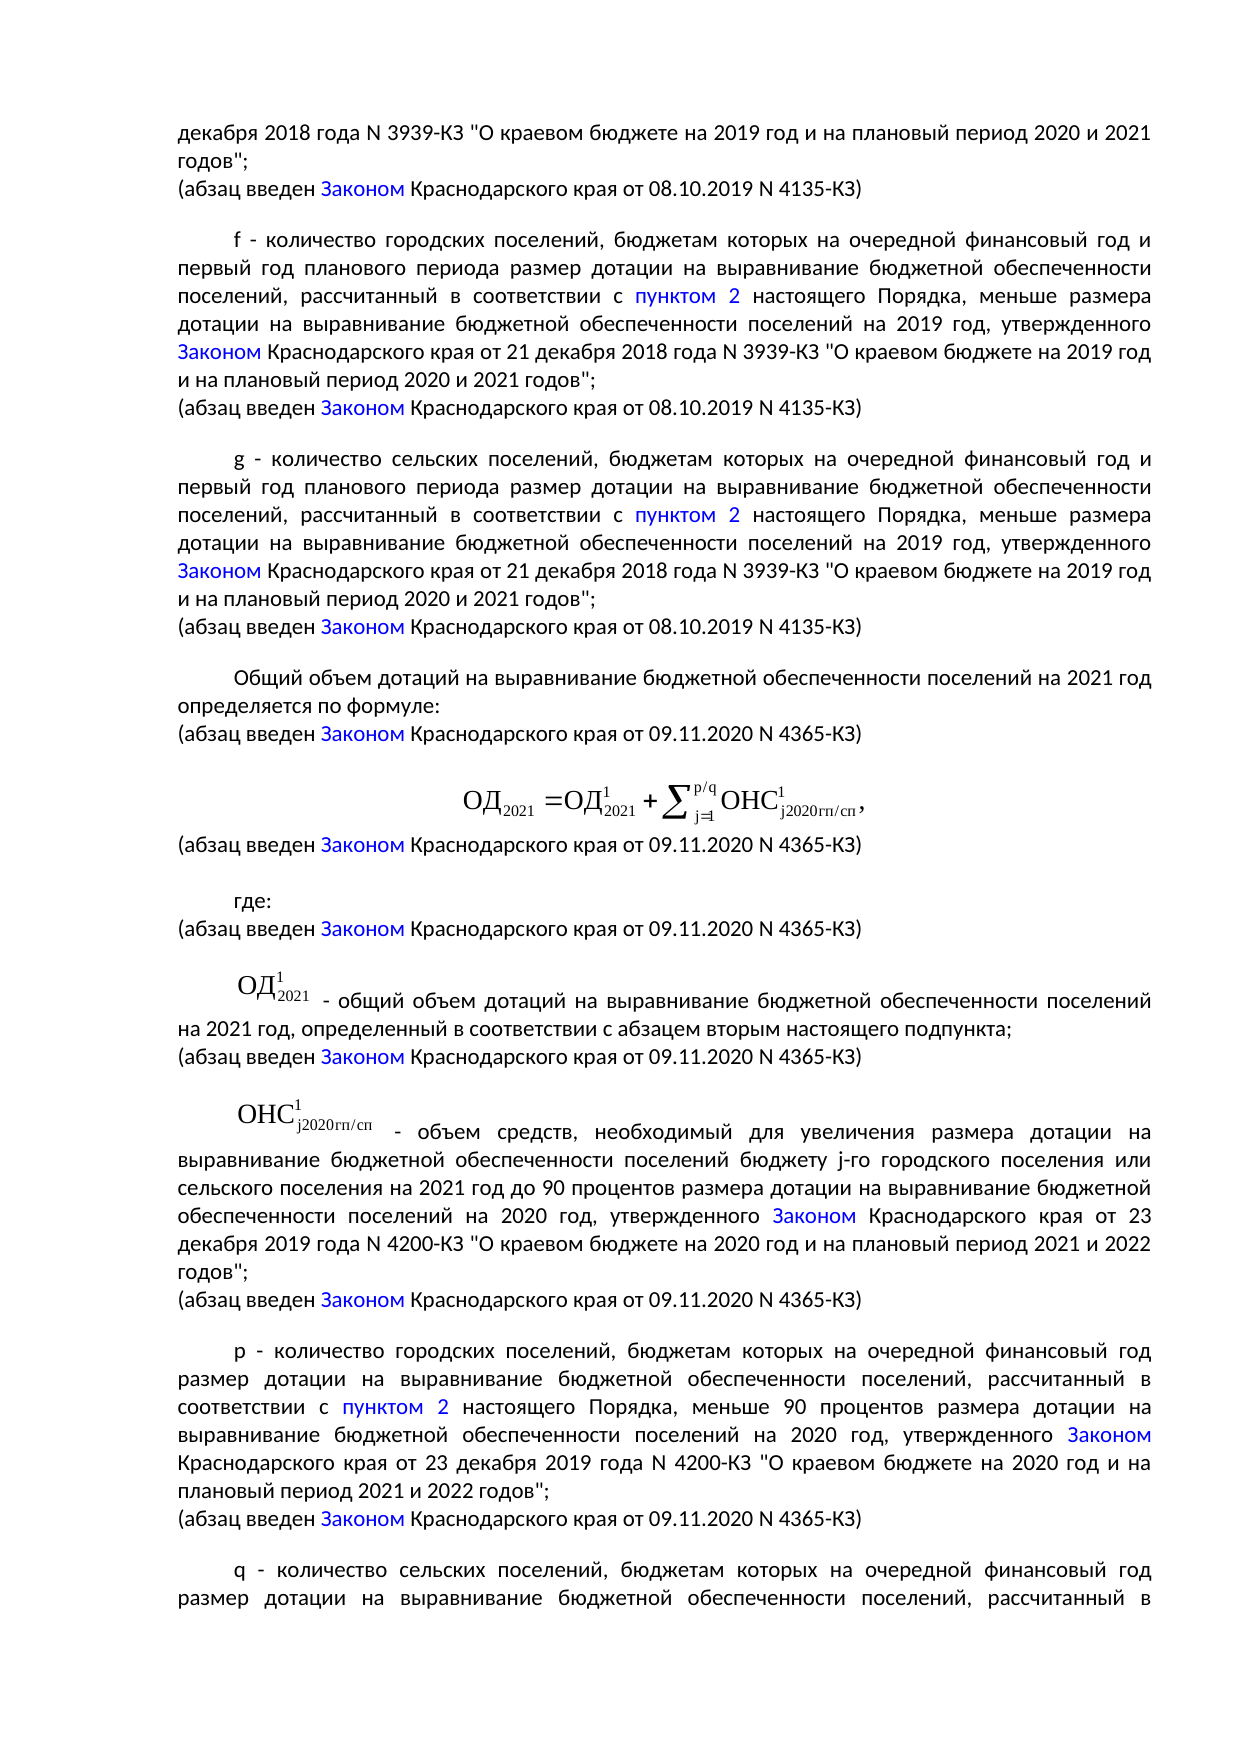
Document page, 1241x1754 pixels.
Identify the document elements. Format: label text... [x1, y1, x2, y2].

text p - количество городских поселений, бюджетам которых на очередной финансовый год размер дотации на выравнивание бюджетной обеспеченности поселений, рассчитанный в соответствии с пунктом 2 настоящего Порядка, меньше 90 процентов размера дотации на выравнивание бюджетной обеспеченности поселений на 2020 год, утвержденного Законом Краснодарского края от 23 декабря 2019 года N 4200-КЗ "О краевом бюджете на 2020 год и на плановый период 2021 и 2022 годов"; [177, 1336, 1152, 1504]
text (абзац введен Законом Краснодарского края от 09.11.2020 N 4365-КЗ) [177, 719, 1152, 747]
text где: [177, 886, 1152, 914]
text g - количество сельских поселений, бюджетам которых на очередной финансовый год и первый год планового периода размер дотации на выравнивание бюджетной обеспеченности поселений, рассчитанный в соответствии с пунктом 2 настоящего Порядка, меньше размера дотации на выравнивание бюджетной обеспеченности поселений на 2019 год, утвержденного Законом Краснодарского края от 21 декабря 2018 года N 3939-КЗ "О краевом бюджете на 2019 год и на плановый период 2020 и 2021 годов"; [177, 444, 1152, 612]
text (абзац введен Законом Краснодарского края от 09.11.2020 N 4365-КЗ) [177, 1504, 1152, 1532]
text - общий объем дотаций на выравнивание бюджетной обеспеченности поселений на 2021 год, определенный в соответствии с абзацем вторым настоящего подпункта; [177, 965, 1152, 1042]
text (абзац введен Законом Краснодарского края от 09.11.2020 N 4365-КЗ) [177, 1042, 1152, 1070]
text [177, 1555, 1152, 1611]
text (абзац введен Законом Краснодарского края от 09.11.2020 N 4365-КЗ) [177, 830, 1152, 858]
text (абзац введен Законом Краснодарского края от 08.10.2019 N 4135-КЗ) [177, 612, 1152, 640]
text Общий объем дотаций на выравнивание бюджетной обеспеченности поселений на 2021 год определяется по формуле: [177, 663, 1152, 719]
text (абзац введен Законом Краснодарского края от 09.11.2020 N 4365-КЗ) [177, 914, 1152, 942]
text (абзац введен Законом Краснодарского края от 09.11.2020 N 4365-КЗ) [177, 1285, 1152, 1313]
text (абзац введен Законом Краснодарского края от 08.10.2019 N 4135-КЗ) [177, 393, 1152, 421]
text - объем средств, необходимый для увеличения размера дотации на выравнивание бюджетной обеспеченности поселений бюджету j-го городского поселения или сельского поселения на 2021 год до 90 процентов размера дотации на выравнивание бюджетной обеспеченности поселений на 2020 год, утвержденного Законом Краснодарского края от 23 декабря 2019 года N 4200-КЗ "О краевом бюджете на 2020 год и на плановый период 2021 и 2022 годов"; [177, 1093, 1152, 1285]
text (абзац введен Законом Краснодарского края от 08.10.2019 N 4135-КЗ) [177, 174, 1152, 202]
text f - количество городских поселений, бюджетам которых на очередной финансовый год и первый год планового периода размер дотации на выравнивание бюджетной обеспеченности поселений, рассчитанный в соответствии с пунктом 2 настоящего Порядка, меньше размера дотации на выравнивание бюджетной обеспеченности поселений на 2019 год, утвержденного Законом Краснодарского края от 21 декабря 2018 года N 3939-КЗ "О краевом бюджете на 2019 год и на плановый период 2020 и 2021 годов"; [177, 225, 1152, 393]
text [177, 118, 1152, 174]
